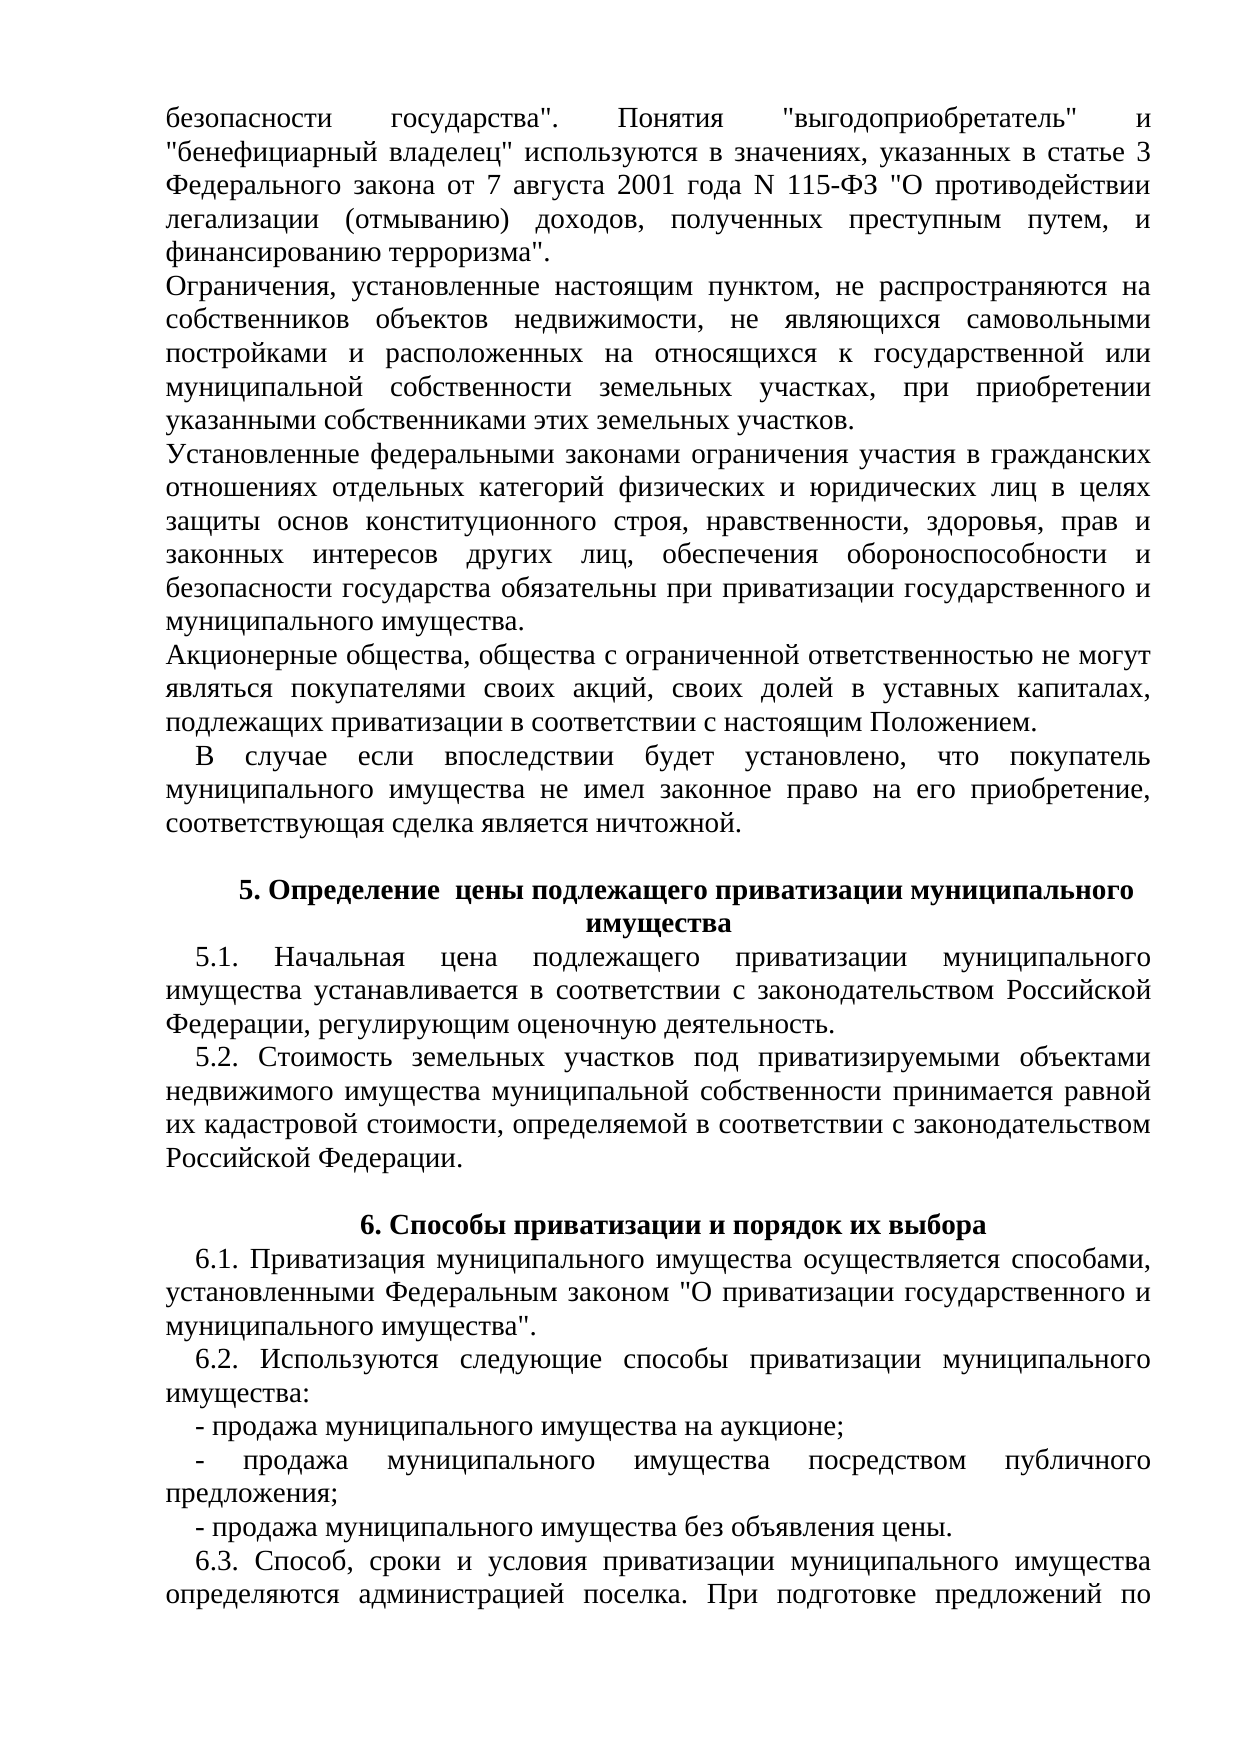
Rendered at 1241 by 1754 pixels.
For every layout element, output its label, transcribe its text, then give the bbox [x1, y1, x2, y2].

text 6.2. Используются следующие способы приватизации муниципального имущества: [165, 1341, 1152, 1408]
text Установленные федеральными законами ограничения участия в гражданских отношениях отдельных категорий физических и юридических лиц в целях защиты основ конституционного строя, нравственности, здоровья, прав и законных интересов других лиц, обеспечения обороноспособности и безопасности государства обязательны при приватизации государственного и муниципального имущества. [165, 436, 1152, 637]
text 6.1. Приватизация муниципального имущества осуществляется способами, установленными Федеральным законом "О приватизации государственного и муниципального имущества". [165, 1241, 1152, 1341]
text - продажа муниципального имущества посредством публичного предложения; [165, 1442, 1152, 1509]
text 5.2. Стоимость земельных участков под приватизируемыми объектами недвижимого имущества муниципальной собственности принимается равной их кадастровой стоимости, определяемой в соответствии с законодательством Российской Федерации. [165, 1039, 1152, 1174]
text Акционерные общества, общества с ограниченной ответственностью не могут являться покупателями своих акций, своих долей в уставных капиталах, подлежащих приватизации в соответствии с настоящим Положением. [165, 637, 1152, 738]
text 6. Способы приватизации и порядок их выбора [165, 1207, 1152, 1241]
text 5. Определение цены подлежащего приватизации муниципального имущества [165, 872, 1152, 939]
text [165, 1543, 1152, 1610]
text Ограничения, установленные настоящим пунктом, не распространяются на собственников объектов недвижимости, не являющихся самовольными постройками и расположенных на относящихся к государственной или муниципальной собственности земельных участках, при приобретении указанными собственниками этих земельных участков. [165, 268, 1152, 436]
text В случае если впоследствии будет установлено, что покупатель муниципального имущества не имел законное право на его приобретение, соответствующая сделка является ничтожной. [165, 738, 1152, 838]
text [165, 100, 1152, 268]
text - продажа муниципального имущества без объявления цены. [165, 1509, 1152, 1543]
text 5.1. Начальная цена подлежащего приватизации муниципального имущества устанавливается в соответствии с законодательством Российской Федерации, регулирующим оценочную деятельность. [165, 939, 1152, 1039]
text - продажа муниципального имущества на аукционе; [165, 1408, 1152, 1442]
